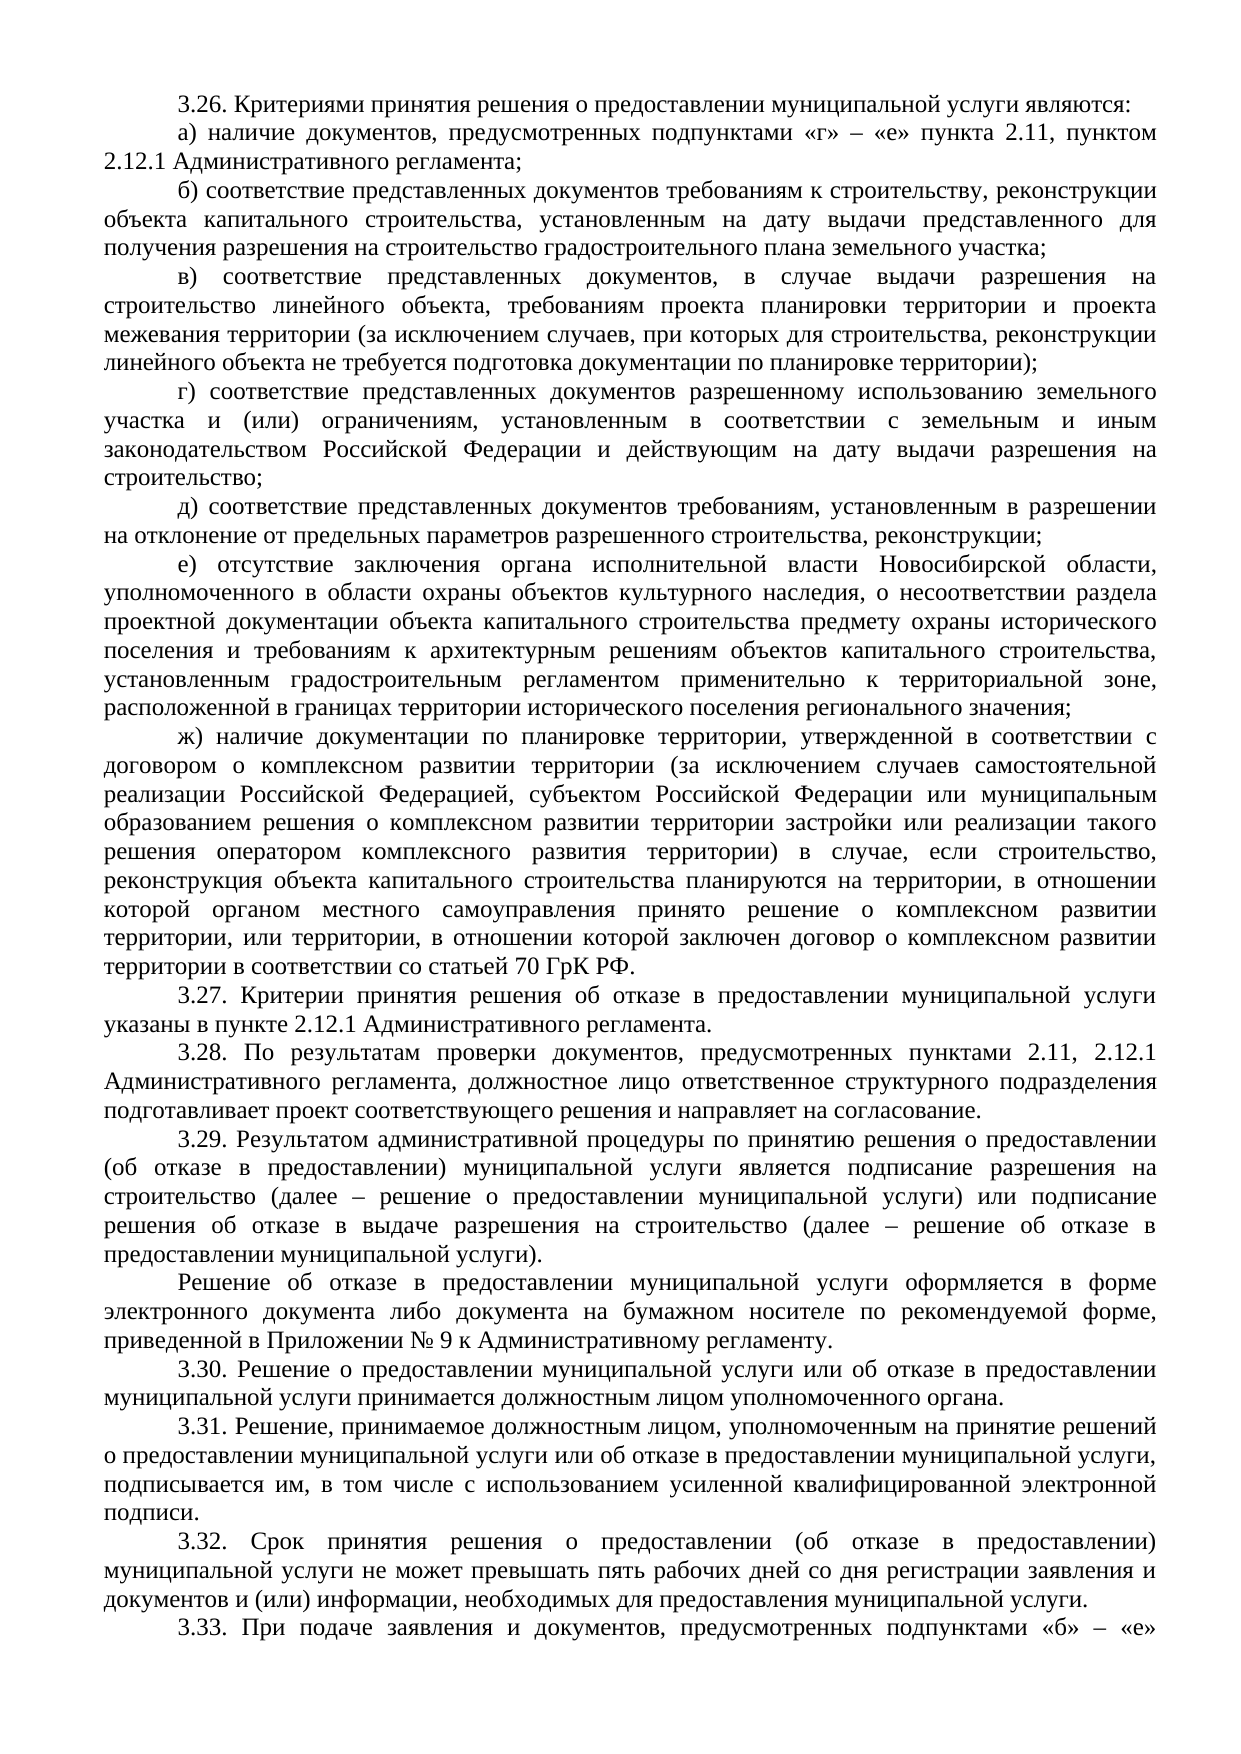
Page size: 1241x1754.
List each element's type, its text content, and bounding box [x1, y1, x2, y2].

text 3.28. По результатам проверки документов, предусмотренных пунктами 2.11, 2.12.1 Административного регламента, должностное лицо ответственное структурного подразделения подготавливает проект соответствующего решения и направляет на согласование. [103, 1037, 1157, 1124]
text 3.32. Срок принятия решения о предоставлении (об отказе в предоставлении) муниципальной услуги не может превышать пять рабочих дней со дня регистрации заявления и документов и (или) информации, необходимых для предоставления муниципальной услуги. [103, 1526, 1157, 1612]
text в) соответствие представленных документов, в случае выдачи разрешения на строительство линейного объекта, требованиям проекта планировки территории и проекта межевания территории (за исключением случаев, при которых для строительства, реконструкции линейного объекта не требуется подготовка документации по планировке территории); [103, 261, 1157, 376]
text Решение об отказе в предоставлении муниципальной услуги оформляется в форме электронного документа либо документа на бумажном носителе по рекомендуемой форме, приведенной в Приложении № 9 к Административному регламенту. [103, 1267, 1157, 1354]
text г) соответствие представленных документов разрешенному использованию земельного участка и (или) ограничениям, установленным в соответствии с земельным и иным законодательством Российской Федерации и действующим на дату выдачи разрешения на строительство; [103, 376, 1157, 491]
text 3.30. Решение о предоставлении муниципальной услуги или об отказе в предоставлении муниципальной услуги принимается должностным лицом уполномоченного органа. [103, 1354, 1157, 1411]
text ж) наличие документации по планировке территории, утвержденной в соответствии с договором о комплексном развитии территории (за исключением случаев самостоятельной реализации Российской Федерацией, субъектом Российской Федерации или муниципальным образованием решения о комплексном развитии территории застройки или реализации такого решения оператором комплексного развития территории) в случае, если строительство, реконструкция объекта капитального строительства планируются на территории, в отношении которой органом местного самоуправления принято решение о комплексном развитии территории, или территории, в отношении которой заключен договор о комплексном развитии территории в соответствии со статьей 70 ГрК РФ. [103, 721, 1157, 980]
text 3.31. Решение, принимаемое должностным лицом, уполномоченным на принятие решений о предоставлении муниципальной услуги или об отказе в предоставлении муниципальной услуги, подписывается им, в том числе с использованием усиленной квалифицированной электронной подписи. [103, 1411, 1157, 1526]
text е) отсутствие заключения органа исполнительной власти Новосибирской области, уполномоченного в области охраны объектов культурного наследия, о несоответствии раздела проектной документации объекта капитального строительства предмету охраны исторического поселения и требованиям к архитектурным решениям объектов капитального строительства, установленным градостроительным регламентом применительно к территориальной зоне, расположенной в границах территории исторического поселения регионального значения; [103, 549, 1157, 721]
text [103, 1612, 1157, 1641]
text а) наличие документов, предусмотренных подпунктами «г» – «е» пункта 2.11, пунктом 2.12.1 Административного регламента; [103, 117, 1157, 175]
text 3.27. Критерии принятия решения об отказе в предоставлении муниципальной услуги указаны в пункте 2.12.1 Административного регламента. [103, 980, 1157, 1037]
text 3.29. Результатом административной процедуры по принятию решения о предоставлении (об отказе в предоставлении) муниципальной услуги является подписание разрешения на строительство (далее – решение о предоставлении муниципальной услуги) или подписание решения об отказе в выдаче разрешения на строительство (далее – решение об отказе в предоставлении муниципальной услуги). [103, 1124, 1157, 1267]
text б) соответствие представленных документов требованиям к строительству, реконструкции объекта капитального строительства, установленным на дату выдачи представленного для получения разрешения на строительство градостроительного плана земельного участка; [103, 175, 1157, 261]
text д) соответствие представленных документов требованиям, установленным в разрешении на отклонение от предельных параметров разрешенного строительства, реконструкции; [103, 491, 1157, 549]
text 3.26. Критериями принятия решения о предоставлении муниципальной услуги являются: [103, 89, 1157, 117]
